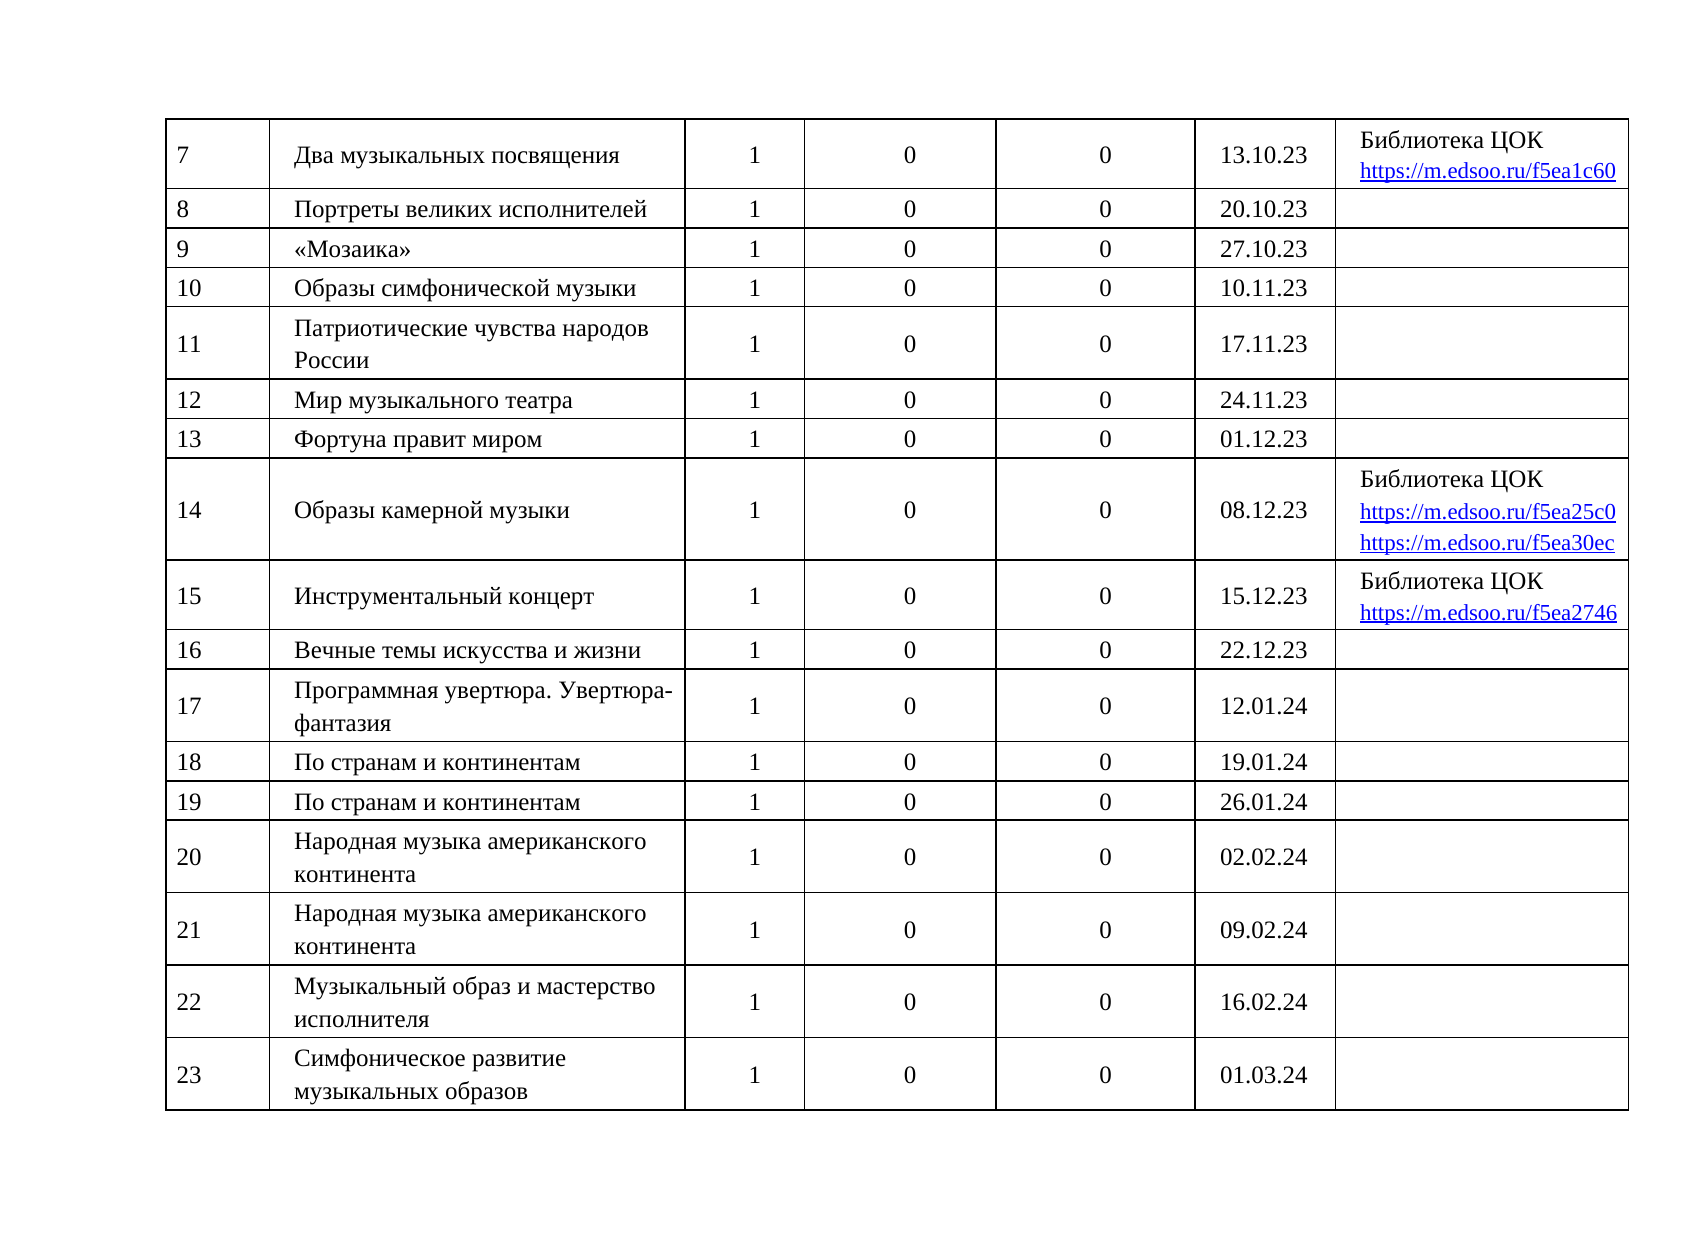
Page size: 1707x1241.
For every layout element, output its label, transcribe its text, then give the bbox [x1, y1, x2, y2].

table_cell Библиотека ЦОК https://m.edsoo.ru/f5ea2746 [1336, 561, 1628, 629]
table_cell 0 [805, 307, 995, 378]
table_cell 8 [167, 189, 269, 227]
table_cell 1 [686, 966, 804, 1036]
table_cell Программная увертюра. Увертюра-фантазия [270, 670, 684, 741]
table_cell 0 [997, 189, 1194, 227]
table_cell [1336, 742, 1628, 780]
table_cell Образы симфонической музыки [270, 268, 684, 306]
table_cell 16 [167, 630, 269, 668]
table_cell Патриотические чувства народов России [270, 307, 684, 378]
table_cell Образы камерной музыки [270, 459, 684, 559]
table_cell 0 [805, 966, 995, 1036]
table_cell Инструментальный концерт [270, 561, 684, 629]
table_cell [1336, 307, 1628, 378]
table_cell 26.01.24 [1196, 782, 1335, 819]
table_cell 0 [805, 821, 995, 892]
table_cell 0 [997, 1038, 1194, 1109]
table_cell 23 [167, 1038, 269, 1109]
table_cell 0 [997, 821, 1194, 892]
table_cell 01.03.24 [1196, 1038, 1335, 1109]
table_cell 0 [997, 229, 1194, 266]
table_cell 22.12.23 [1196, 630, 1335, 668]
table_cell 1 [686, 229, 804, 266]
table_cell 9 [167, 229, 269, 266]
table_cell 19.01.24 [1196, 742, 1335, 780]
table_cell 1 [686, 561, 804, 629]
table_cell 1 [686, 120, 804, 188]
table_cell 7 [167, 120, 269, 188]
table_cell 1 [686, 459, 804, 559]
table_cell 0 [997, 307, 1194, 378]
table_cell 0 [997, 419, 1194, 457]
table_cell 24.11.23 [1196, 380, 1335, 418]
table_cell 11 [167, 307, 269, 378]
table_cell 02.02.24 [1196, 821, 1335, 892]
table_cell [270, 1038, 684, 1109]
table_cell Мир музыкального театра [270, 380, 684, 418]
table_cell 1 [686, 419, 804, 457]
table_cell 0 [805, 1038, 995, 1109]
table_cell [1336, 630, 1628, 668]
table_cell 12 [167, 380, 269, 418]
table_cell Два музыкальных посвящения [270, 120, 684, 188]
table_cell Народная музыка американского континента [270, 821, 684, 892]
table_cell 0 [805, 268, 995, 306]
table_cell Библиотека ЦОК https://m.edsoo.ru/f5ea1c60 [1336, 120, 1628, 188]
table_cell Библиотека ЦОК https://m.edsoo.ru/f5ea25c0 https://m.edsoo.ru/f5ea30ec [1336, 459, 1628, 559]
table_cell 17.11.23 [1196, 307, 1335, 378]
table_cell 08.12.23 [1196, 459, 1335, 559]
table_cell 12.01.24 [1196, 670, 1335, 741]
table_cell 13.10.23 [1196, 120, 1335, 188]
table_cell [1336, 782, 1628, 819]
table_cell 0 [997, 630, 1194, 668]
table_cell 0 [805, 189, 995, 227]
table_cell 0 [805, 782, 995, 819]
table_cell 10.11.23 [1196, 268, 1335, 306]
table_cell 1 [686, 670, 804, 741]
table_cell 1 [686, 380, 804, 418]
table_cell 0 [805, 630, 995, 668]
table_cell 1 [686, 782, 804, 819]
table_cell 0 [805, 561, 995, 629]
table_cell Портреты великих исполнителей [270, 189, 684, 227]
table_cell 1 [686, 821, 804, 892]
table_cell Музыкальный образ и мастерство исполнителя [270, 966, 684, 1036]
table_cell 20.10.23 [1196, 189, 1335, 227]
table_cell 0 [997, 268, 1194, 306]
table_cell Фортуна правит миром [270, 419, 684, 457]
table_cell 1 [686, 893, 804, 964]
table_cell [1336, 893, 1628, 964]
table_cell Народная музыка американского континента [270, 893, 684, 964]
table_cell 18 [167, 742, 269, 780]
table_cell [1336, 966, 1628, 1036]
table_cell 1 [686, 268, 804, 306]
table_cell 1 [686, 742, 804, 780]
table_cell 0 [997, 380, 1194, 418]
table_cell 0 [805, 380, 995, 418]
table_cell 1 [686, 307, 804, 378]
table_cell 0 [805, 120, 995, 188]
table_cell 1 [686, 1038, 804, 1109]
table_cell 0 [805, 670, 995, 741]
table_cell [1336, 1038, 1628, 1109]
table_cell 13 [167, 419, 269, 457]
table_cell 0 [997, 561, 1194, 629]
table_cell 01.12.23 [1196, 419, 1335, 457]
table_cell 0 [997, 459, 1194, 559]
table_cell «Мозаика» [270, 229, 684, 266]
table_cell По странам и континентам [270, 782, 684, 819]
table_cell [1336, 229, 1628, 266]
table_cell 0 [997, 893, 1194, 964]
table_cell По странам и континентам [270, 742, 684, 780]
table_cell 15 [167, 561, 269, 629]
table_cell 0 [805, 893, 995, 964]
table_cell [1336, 821, 1628, 892]
table_cell 0 [997, 966, 1194, 1036]
table_cell 0 [997, 782, 1194, 819]
table_cell 0 [997, 120, 1194, 188]
table_cell Вечные темы искусства и жизни [270, 630, 684, 668]
table_cell 0 [805, 229, 995, 266]
table_cell 21 [167, 893, 269, 964]
table_cell 1 [686, 189, 804, 227]
table_cell 27.10.23 [1196, 229, 1335, 266]
table_cell [1336, 189, 1628, 227]
table_cell 14 [167, 459, 269, 559]
table_cell 09.02.24 [1196, 893, 1335, 964]
table_cell 10 [167, 268, 269, 306]
table_cell 16.02.24 [1196, 966, 1335, 1036]
table_cell 0 [997, 742, 1194, 780]
table_cell 1 [686, 630, 804, 668]
table_cell 20 [167, 821, 269, 892]
table_cell 15.12.23 [1196, 561, 1335, 629]
table_cell 0 [997, 670, 1194, 741]
table_cell [1336, 380, 1628, 418]
table_cell 17 [167, 670, 269, 741]
table_cell [1336, 670, 1628, 741]
table_cell 0 [805, 459, 995, 559]
table_cell [1336, 419, 1628, 457]
table_cell 0 [805, 742, 995, 780]
table_cell 19 [167, 782, 269, 819]
table_cell 0 [805, 419, 995, 457]
table_cell 22 [167, 966, 269, 1036]
table_cell [1336, 268, 1628, 306]
